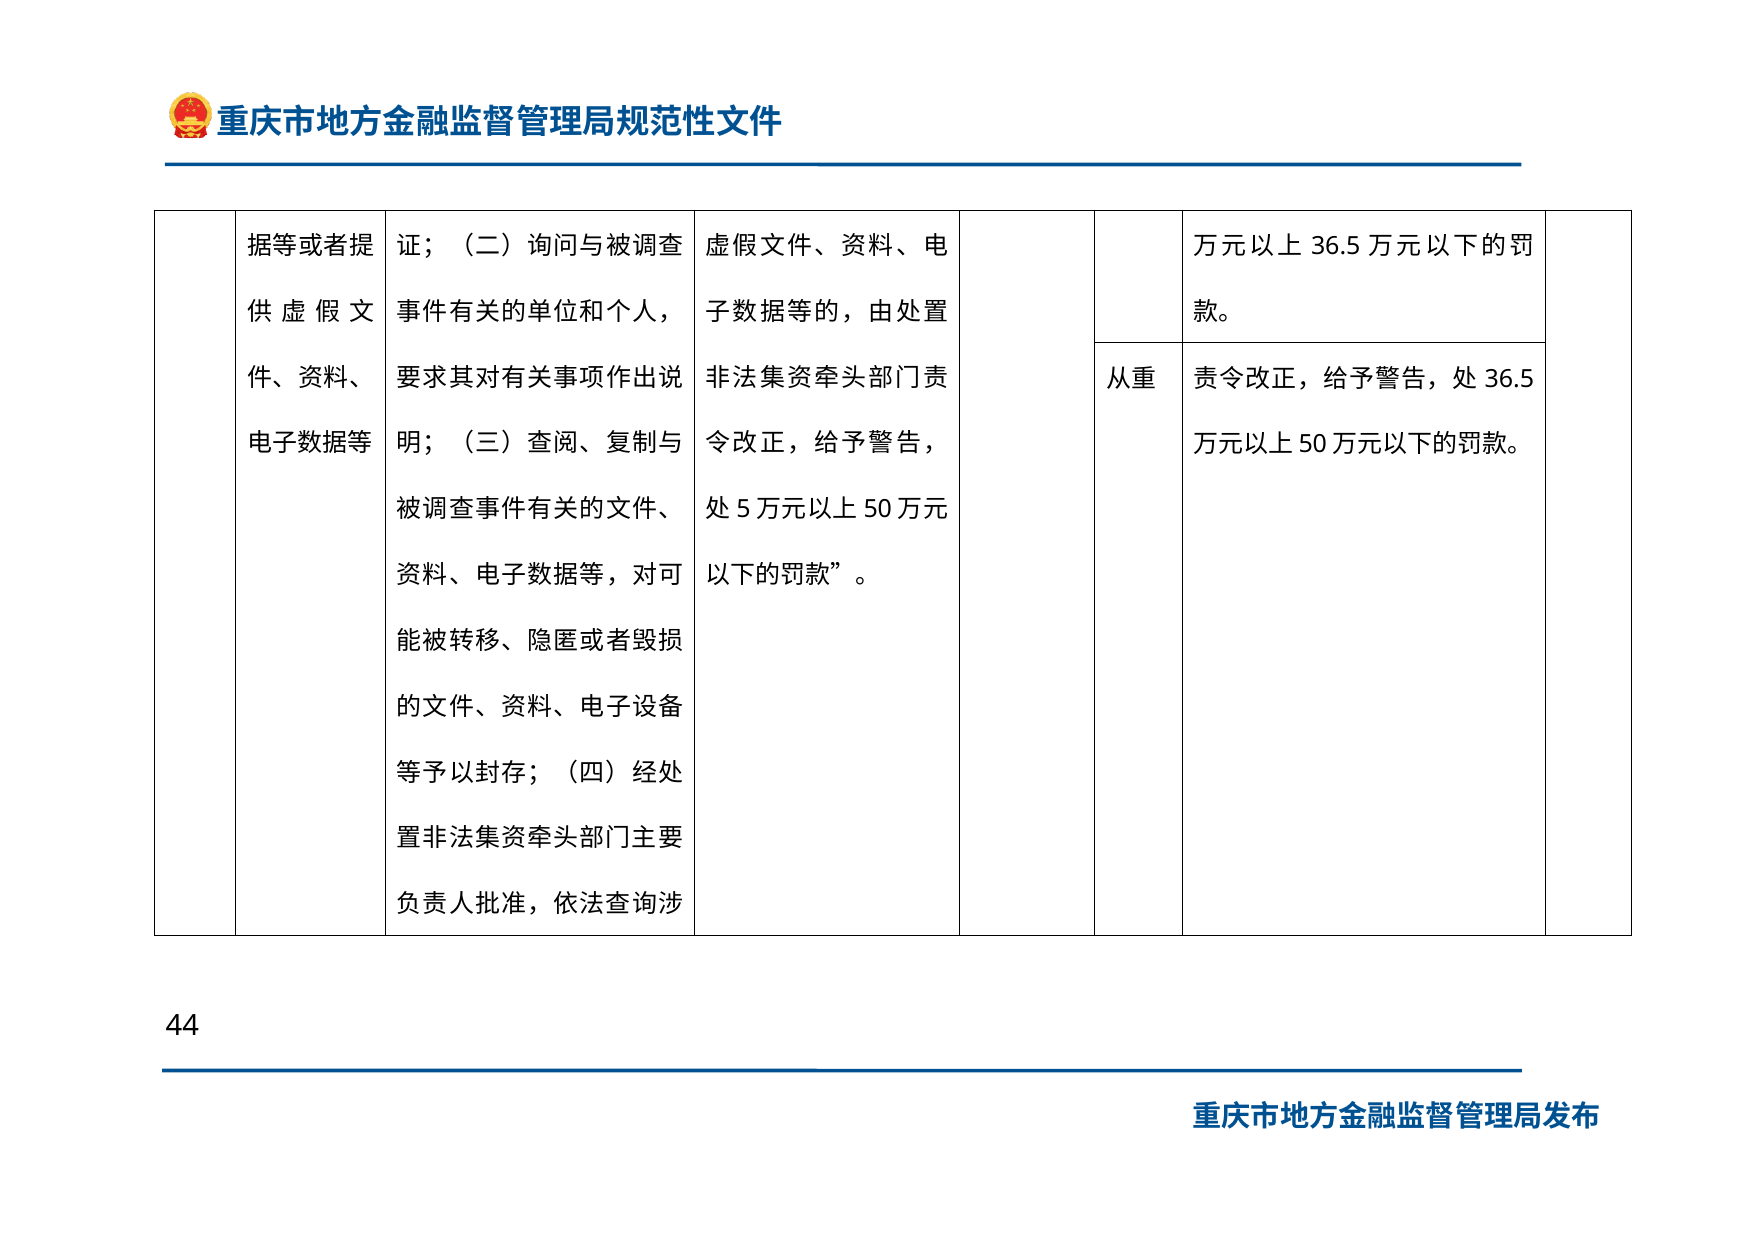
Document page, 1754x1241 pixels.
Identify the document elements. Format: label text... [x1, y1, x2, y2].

table_cell 责令改正，给予警告，处18.5万元以上36.5万元以下的罚款。 [1183, 211, 1545, 342]
table_cell 责令改正，给予警告，处36.5万元以上50万元以下的罚款。 [1183, 343, 1545, 935]
table_cell 从重 [1095, 343, 1182, 935]
table_cell 一般 [1095, 211, 1182, 342]
picture [165, 90, 216, 142]
